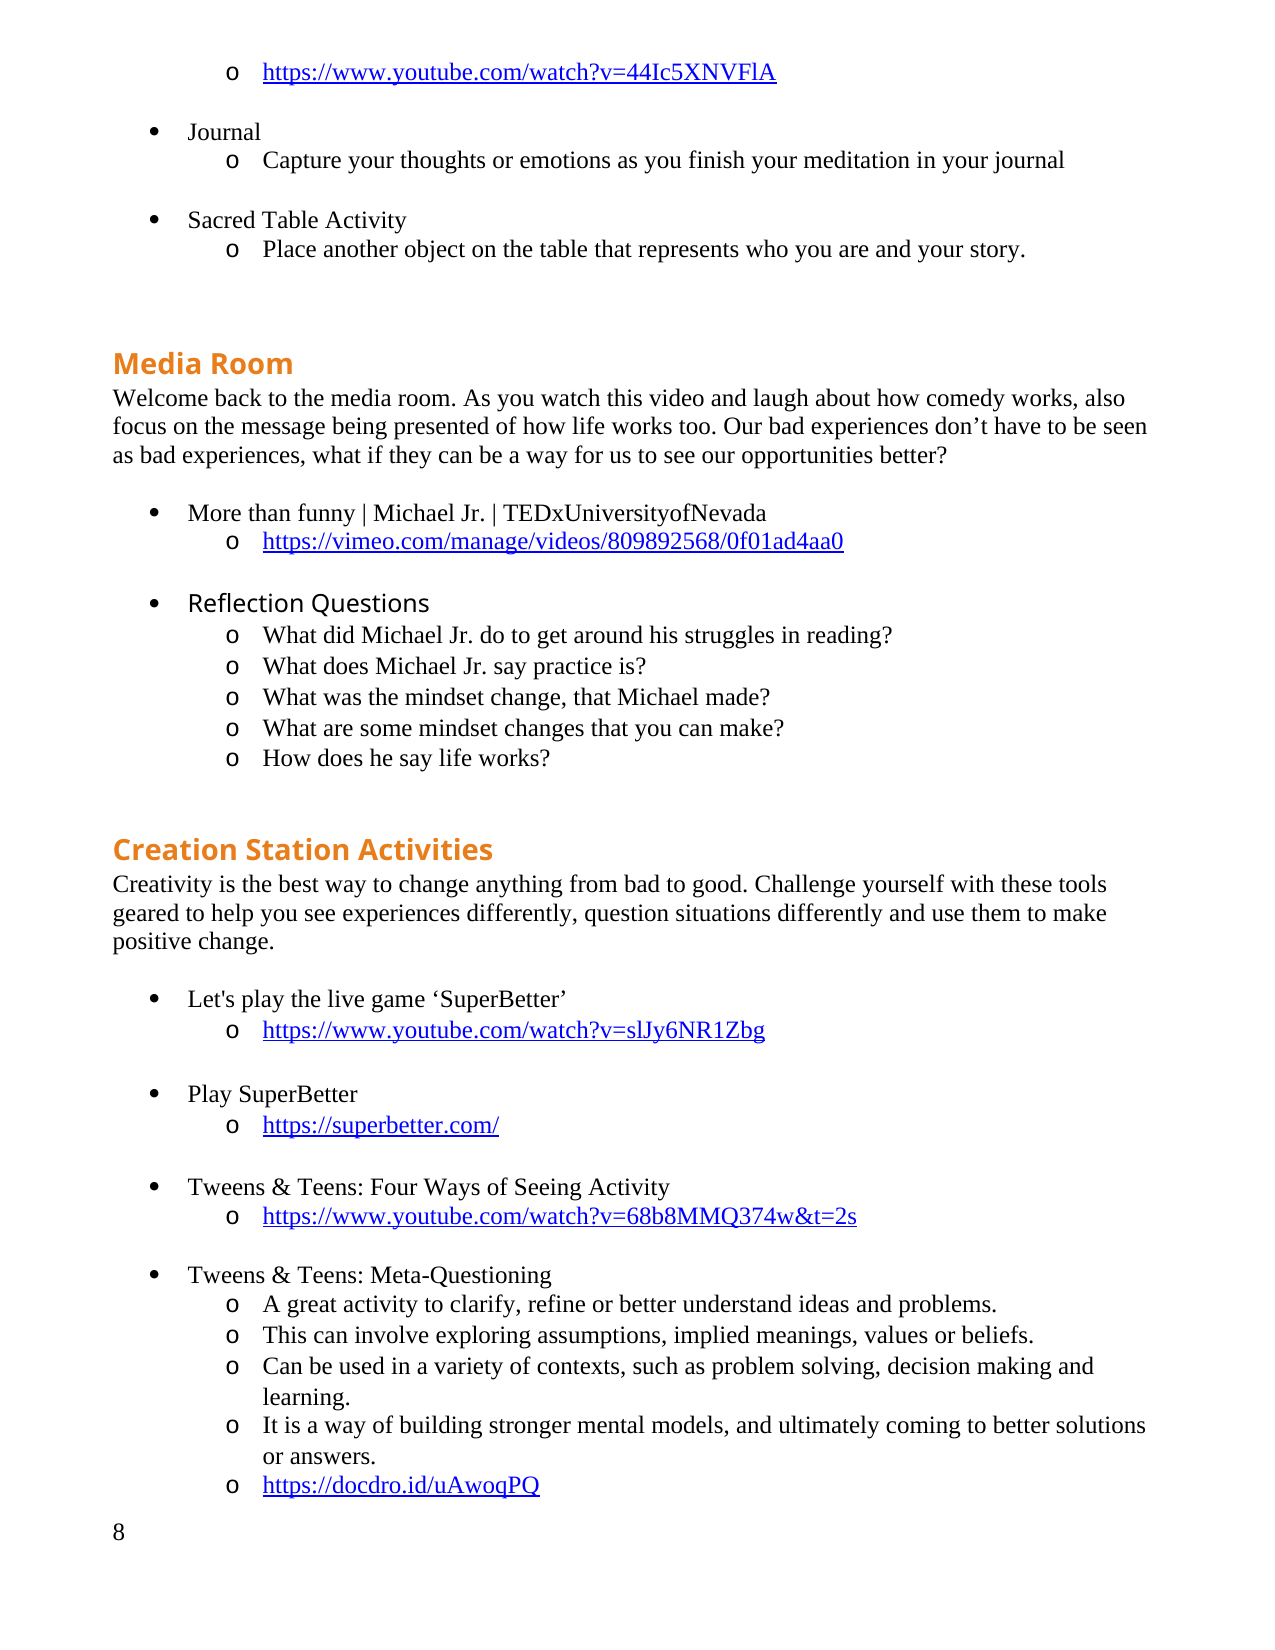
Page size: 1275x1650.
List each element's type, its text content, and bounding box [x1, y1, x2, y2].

list Sacred Table Activity [150, 205, 1162, 234]
list Play SuperBetter [150, 1079, 1162, 1108]
list https://www.youtube.com/watch?v=slJy6NR1Zbg [225, 1015, 1162, 1046]
list https://www.youtube.com/watch?v=68b8MMQ374w&t=2s [225, 1201, 1162, 1232]
list How does he say life works? [225, 743, 1162, 774]
list https://www.youtube.com/watch?v=44Ic5XNVFlA [225, 57, 1162, 88]
list This can involve exploring assumptions, implied meanings, values or beliefs. [225, 1320, 1162, 1351]
list https://superbetter.com/ [225, 1110, 1162, 1141]
text Welcome back to the media room. As you watch this video and laugh about how comedy works, also focus on the message being presented of how life works too. Our bad experiences don’t have to be seen as bad experiences, what if they can be a way for us to see our opportunities better? [112, 383, 1162, 469]
list What are some mindset changes that you can make? [225, 713, 1162, 743]
text Creativity is the best way to change anything from bad to good. Challenge yourself with these tools geared to help you see experiences differently, question situations differently and use them to make positive change. [112, 869, 1162, 955]
list https://vimeo.com/manage/videos/809892568/0f01ad4aa0 [225, 526, 1162, 557]
list A great activity to clarify, refine or better understand ideas and problems. [225, 1289, 1162, 1320]
subtitle Creation Station Activities [112, 829, 1162, 869]
list It is a way of building stronger mental models, and ultimately coming to better solutions or answers. [225, 1411, 1162, 1470]
list Journal [150, 117, 1162, 146]
list Let's play the live game ‘SuperBetter’ [150, 984, 1162, 1013]
list Can be used in a variety of contexts, such as problem solving, decision making and learning. [225, 1351, 1162, 1411]
list Capture your thoughts or emotions as you finish your meditation in your journal [225, 146, 1162, 176]
list Reflection Questions [150, 586, 1162, 620]
subtitle Media Room [112, 343, 1162, 383]
list What does Michael Jr. say practice is? [225, 651, 1162, 682]
list Tweens & Teens: Four Ways of Seeing Activity [150, 1172, 1162, 1201]
list What did Michael Jr. do to get around his struggles in reading? [225, 620, 1162, 651]
list More than funny | Michael Jr. | TEDxUniversityofNevada [150, 498, 1162, 526]
list What was the mindset change, that Michael made? [225, 682, 1162, 713]
list Tweens & Teens: Meta-Questioning [150, 1261, 1162, 1289]
list https://docdro.id/uAwoqPQ [225, 1470, 1162, 1501]
list Place another object on the table that represents who you are and your story. [225, 234, 1162, 265]
